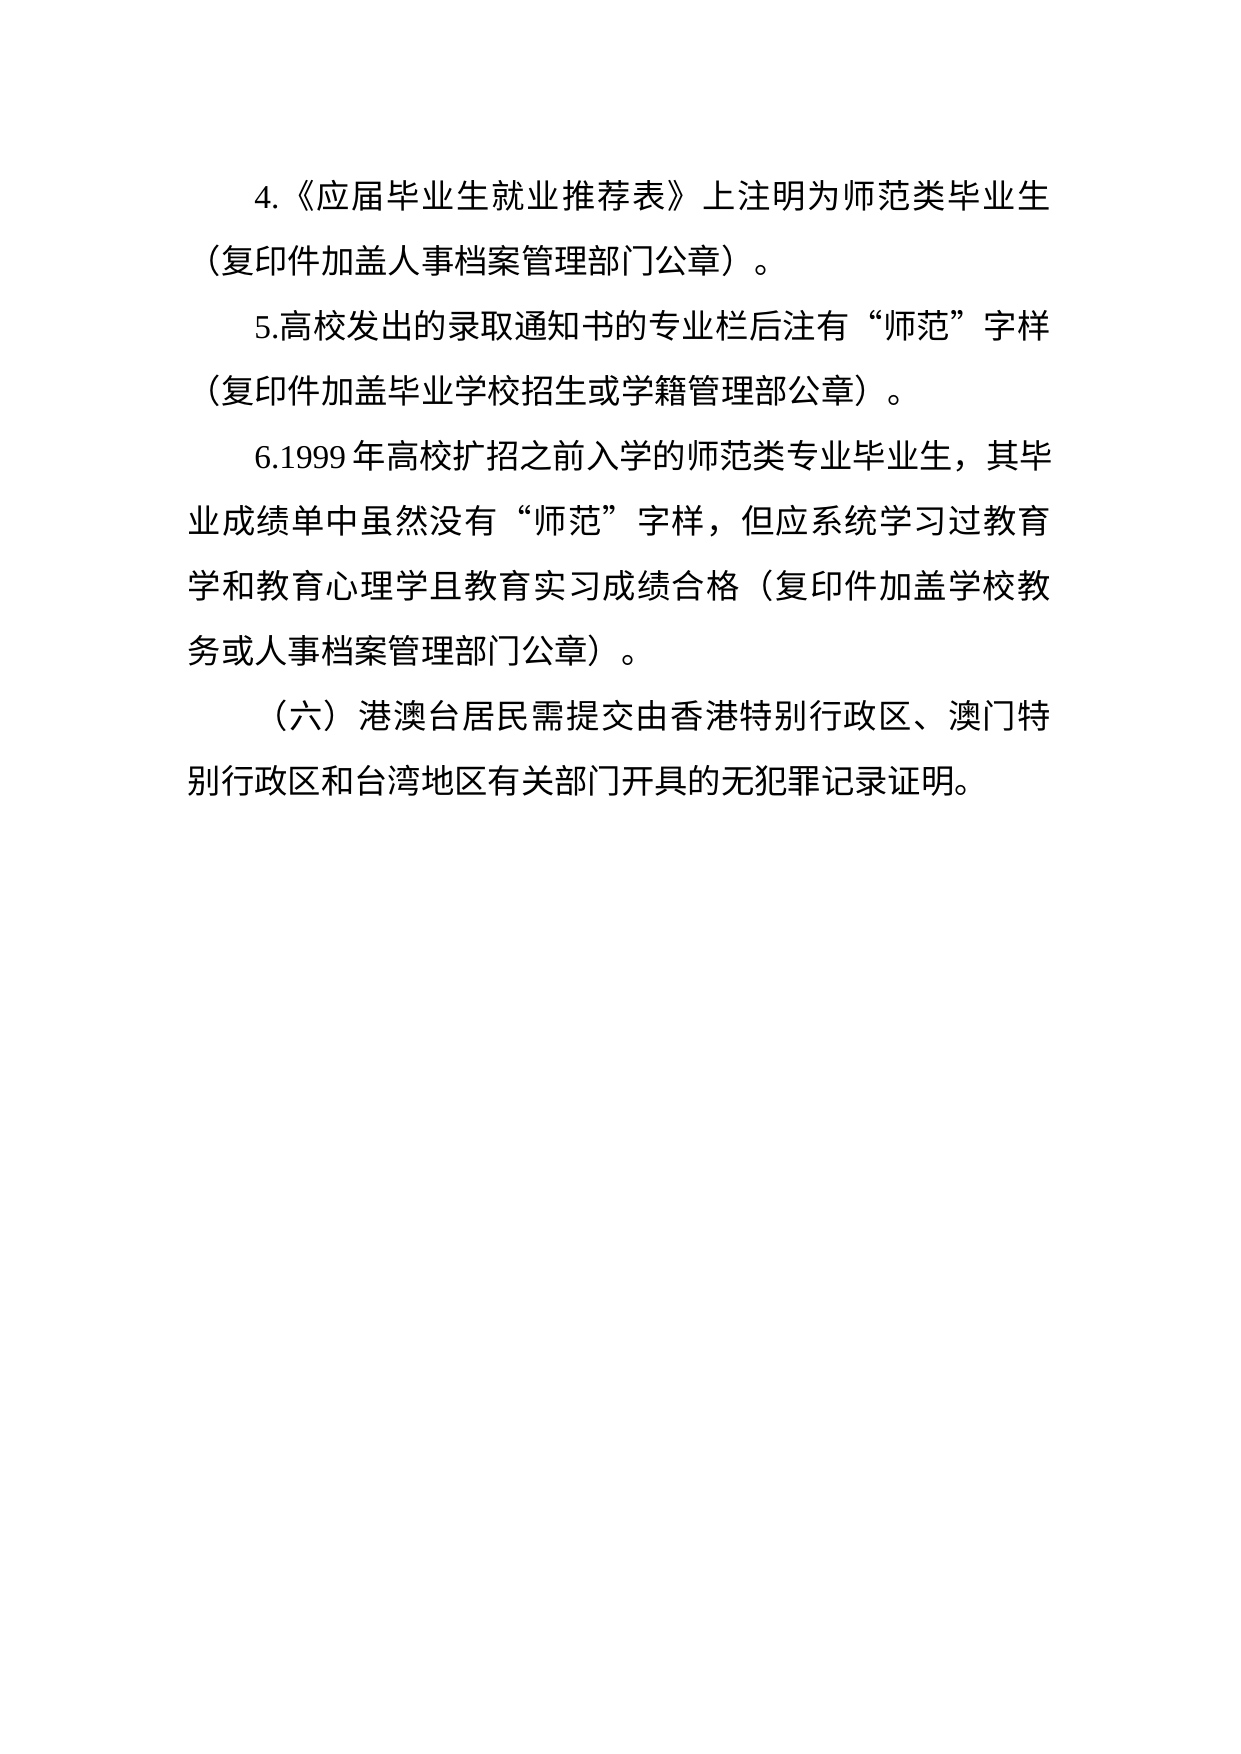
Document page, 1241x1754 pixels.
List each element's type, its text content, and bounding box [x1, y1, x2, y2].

text （六）港澳台居民需提交由香港特别行政区、澳门特别行政区和台湾地区有关部门开具的无犯罪记录证明。 [187, 682, 1053, 812]
text 4.《应届毕业生就业推荐表》上注明为师范类毕业生（复印件加盖人事档案管理部门公章）。 [187, 162, 1053, 292]
text 6.1999年高校扩招之前入学的师范类专业毕业生，其毕业成绩单中虽然没有“师范”字样，但应系统学习过教育学和教育心理学且教育实习成绩合格（复印件加盖学校教务或人事档案管理部门公章）。 [187, 422, 1053, 682]
text 5.高校发出的录取通知书的专业栏后注有“师范”字样（复印件加盖毕业学校招生或学籍管理部公章）。 [187, 292, 1053, 422]
